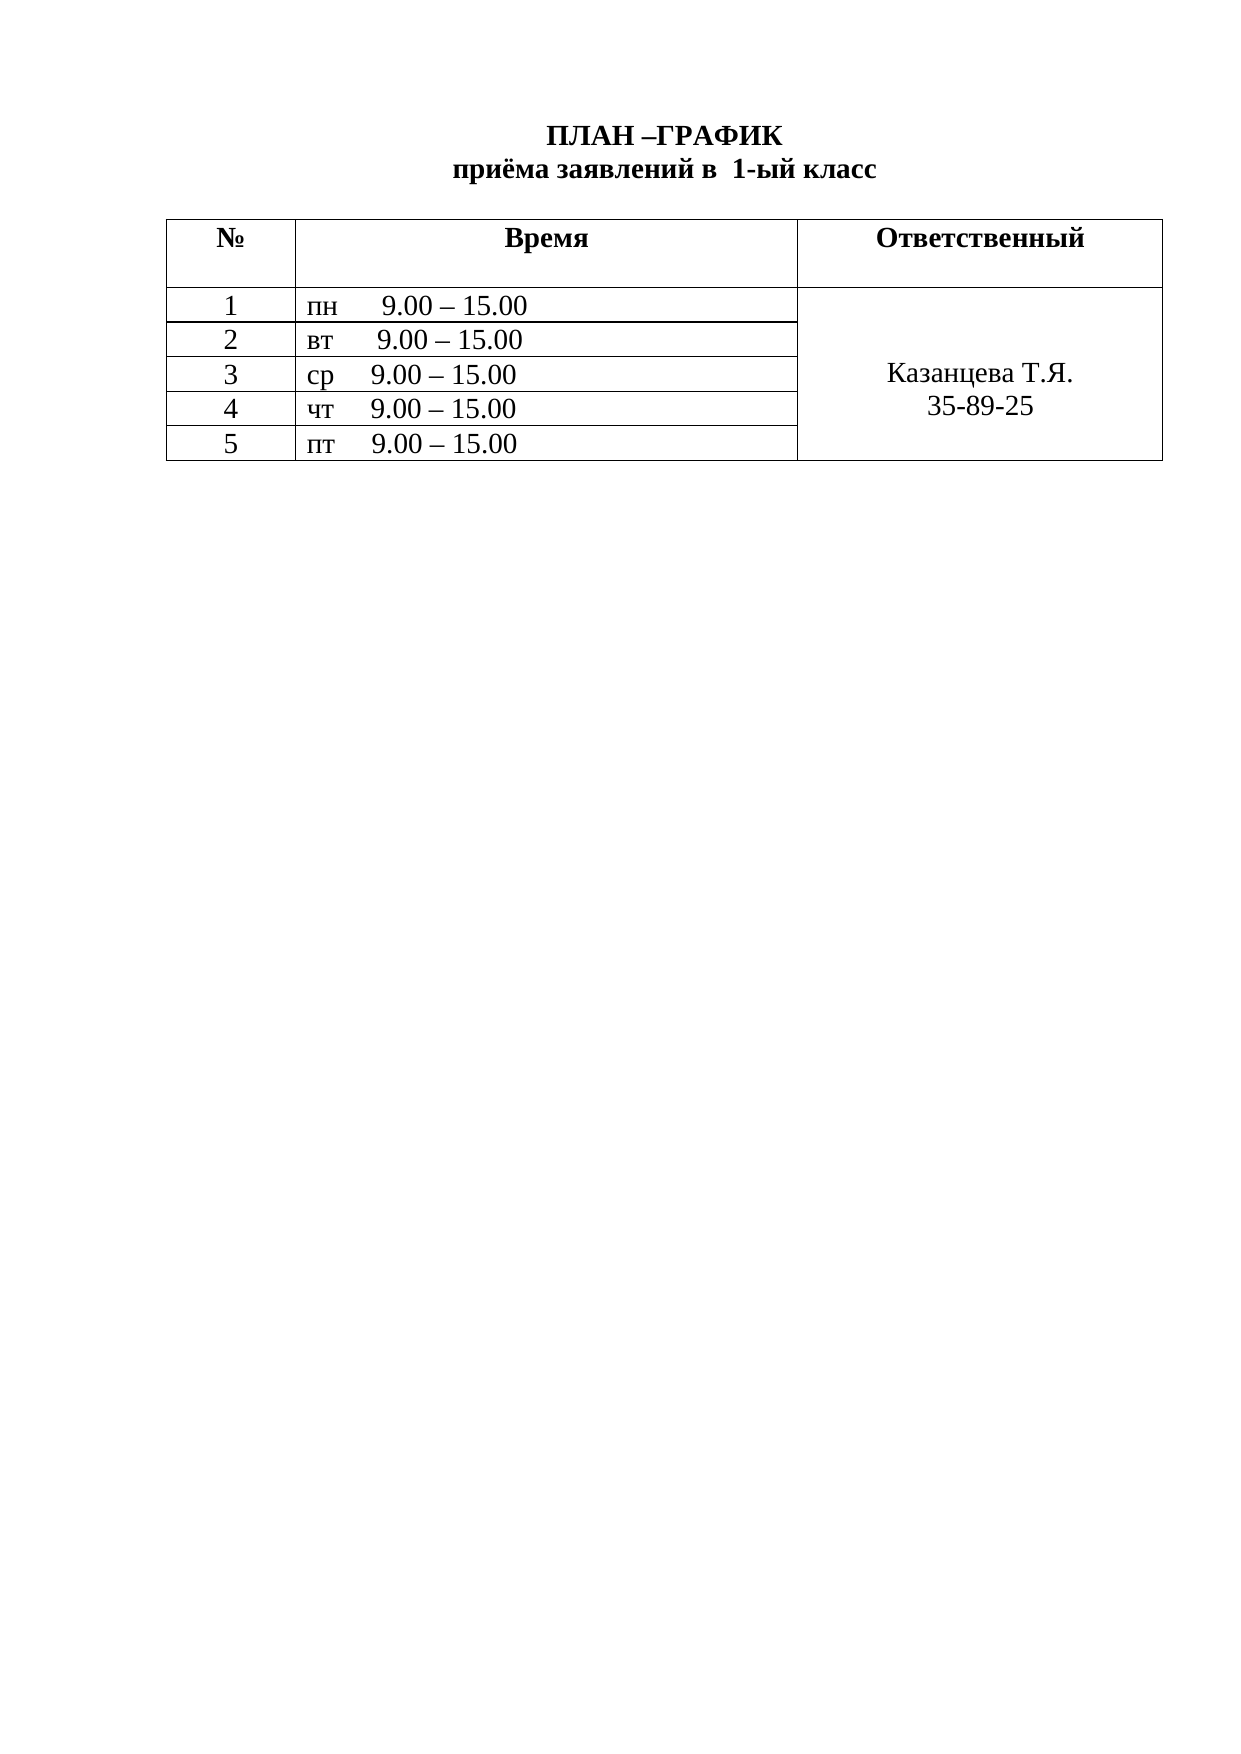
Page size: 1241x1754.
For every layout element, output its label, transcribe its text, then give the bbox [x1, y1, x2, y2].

table_header № [167, 220, 295, 287]
table_header Время [296, 220, 797, 287]
table_cell вт 9.00 – 15.00 [296, 323, 797, 356]
table_header Ответственный [798, 220, 1162, 287]
table_cell 3 [167, 357, 295, 391]
table_cell ср 9.00 – 15.00 [296, 357, 797, 391]
table_cell 2 [167, 323, 295, 356]
table_cell Казанцева Т.Я. 35-89-25 [798, 288, 1162, 460]
table_cell пт 9.00 – 15.00 [296, 426, 797, 460]
text приёма заявлений в 1-ый класс [177, 152, 1152, 185]
text ПЛАН –ГРАФИК [177, 118, 1152, 152]
table_cell 4 [167, 392, 295, 425]
table_cell чт 9.00 – 15.00 [296, 392, 797, 425]
table_cell 5 [167, 426, 295, 460]
table_cell 1 [167, 288, 295, 321]
table_cell пн 9.00 – 15.00 [296, 288, 797, 321]
